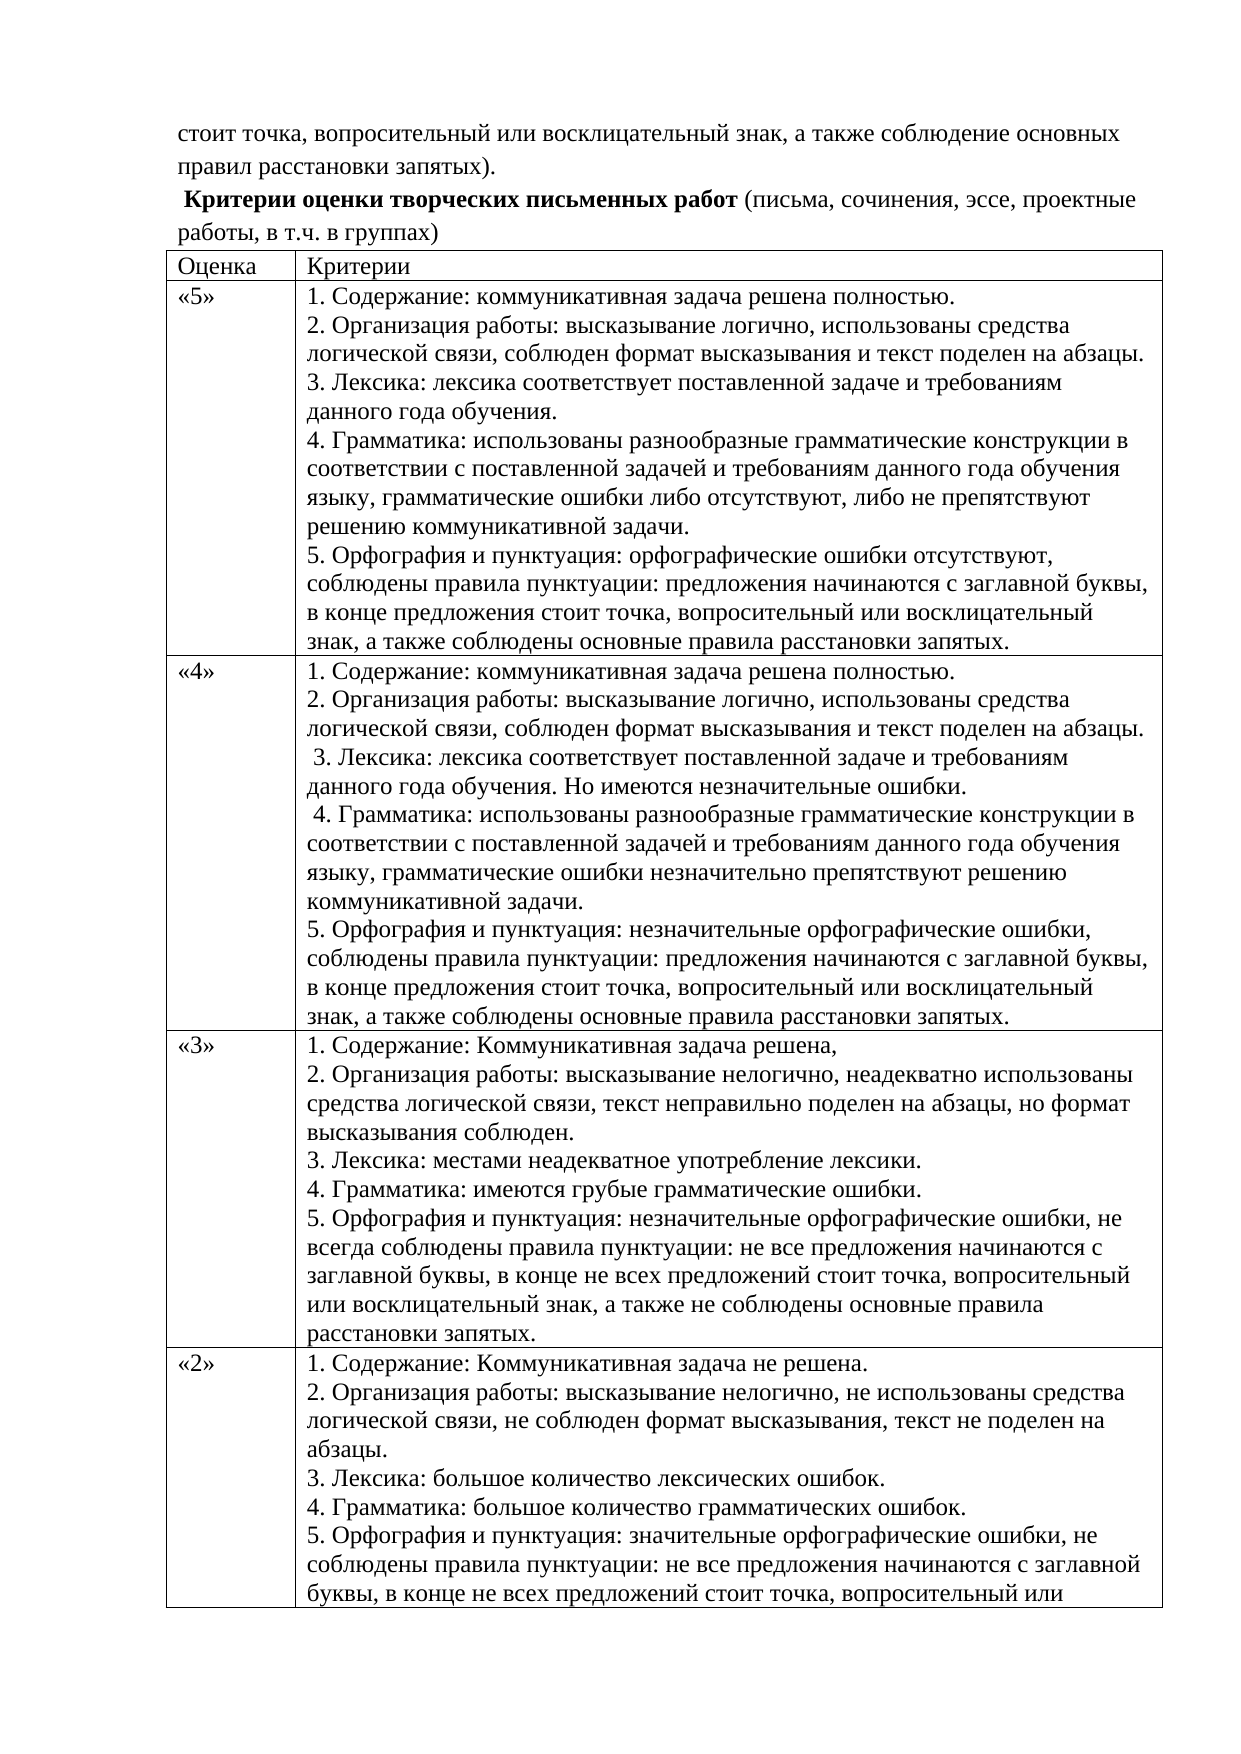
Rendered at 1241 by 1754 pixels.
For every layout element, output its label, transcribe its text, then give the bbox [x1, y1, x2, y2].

table_header Оценка [167, 251, 295, 280]
table_cell «2» [167, 1348, 295, 1607]
table_cell 1. Содержание: коммуникативная задача решена полностью. 2. Организация работы: высказывание логично, использованы средства логической связи, соблюден формат высказывания и текст поделен на абзацы. 3. Лексика: лексика соответствует поставленной задаче и требованиям данного года обучения. 4. Грамматика: использованы разнообразные грамматические конструкции в соответствии с поставленной задачей и требованиям данного года обучения языку, грамматические ошибки либо отсутствуют, либо не препятствуют решению коммуникативной задачи. 5. Орфография и пунктуация: орфографические ошибки отсутствуют, соблюдены правила пунктуации: предложения начинаются с заглавной буквы, в конце предложения стоит точка, вопросительный или восклицательный знак, а также соблюдены основные правила расстановки запятых. [296, 281, 1162, 655]
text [177, 118, 1152, 180]
text Критерии оценки творческих письменных работ (письма, сочинения, эссе, проектные работы, в т.ч. в группах) [177, 184, 1152, 246]
table_cell «5» [167, 281, 295, 655]
table_cell «4» [167, 656, 295, 1029]
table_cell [296, 1348, 1162, 1607]
table_cell 1. Содержание: коммуникативная задача решена полностью. 2. Организация работы: высказывание логично, использованы средства логической связи, соблюден формат высказывания и текст поделен на абзацы. 3. Лексика: лексика соответствует поставленной задаче и требованиям данного года обучения. Но имеются незначительные ошибки. 4. Грамматика: использованы разнообразные грамматические конструкции в соответствии с поставленной задачей и требованиям данного года обучения языку, грамматические ошибки незначительно препятствуют решению коммуникативной задачи. 5. Орфография и пунктуация: незначительные орфографические ошибки, соблюдены правила пунктуации: предложения начинаются с заглавной буквы, в конце предложения стоит точка, вопросительный или восклицательный знак, а также соблюдены основные правила расстановки запятых. [296, 656, 1162, 1029]
table_header Критерии [296, 251, 1162, 280]
table_cell «3» [167, 1031, 295, 1347]
table_cell 1. Содержание: Коммуникативная задача решена, 2. Организация работы: высказывание нелогично, неадекватно использованы средства логической связи, текст неправильно поделен на абзацы, но формат высказывания соблюден. 3. Лексика: местами неадекватное употребление лексики. 4. Грамматика: имеются грубые грамматические ошибки. 5. Орфография и пунктуация: незначительные орфографические ошибки, не всегда соблюдены правила пунктуации: не все предложения начинаются с заглавной буквы, в конце не всех предложений стоит точка, вопросительный или восклицательный знак, а также не соблюдены основные правила расстановки запятых. [296, 1031, 1162, 1347]
